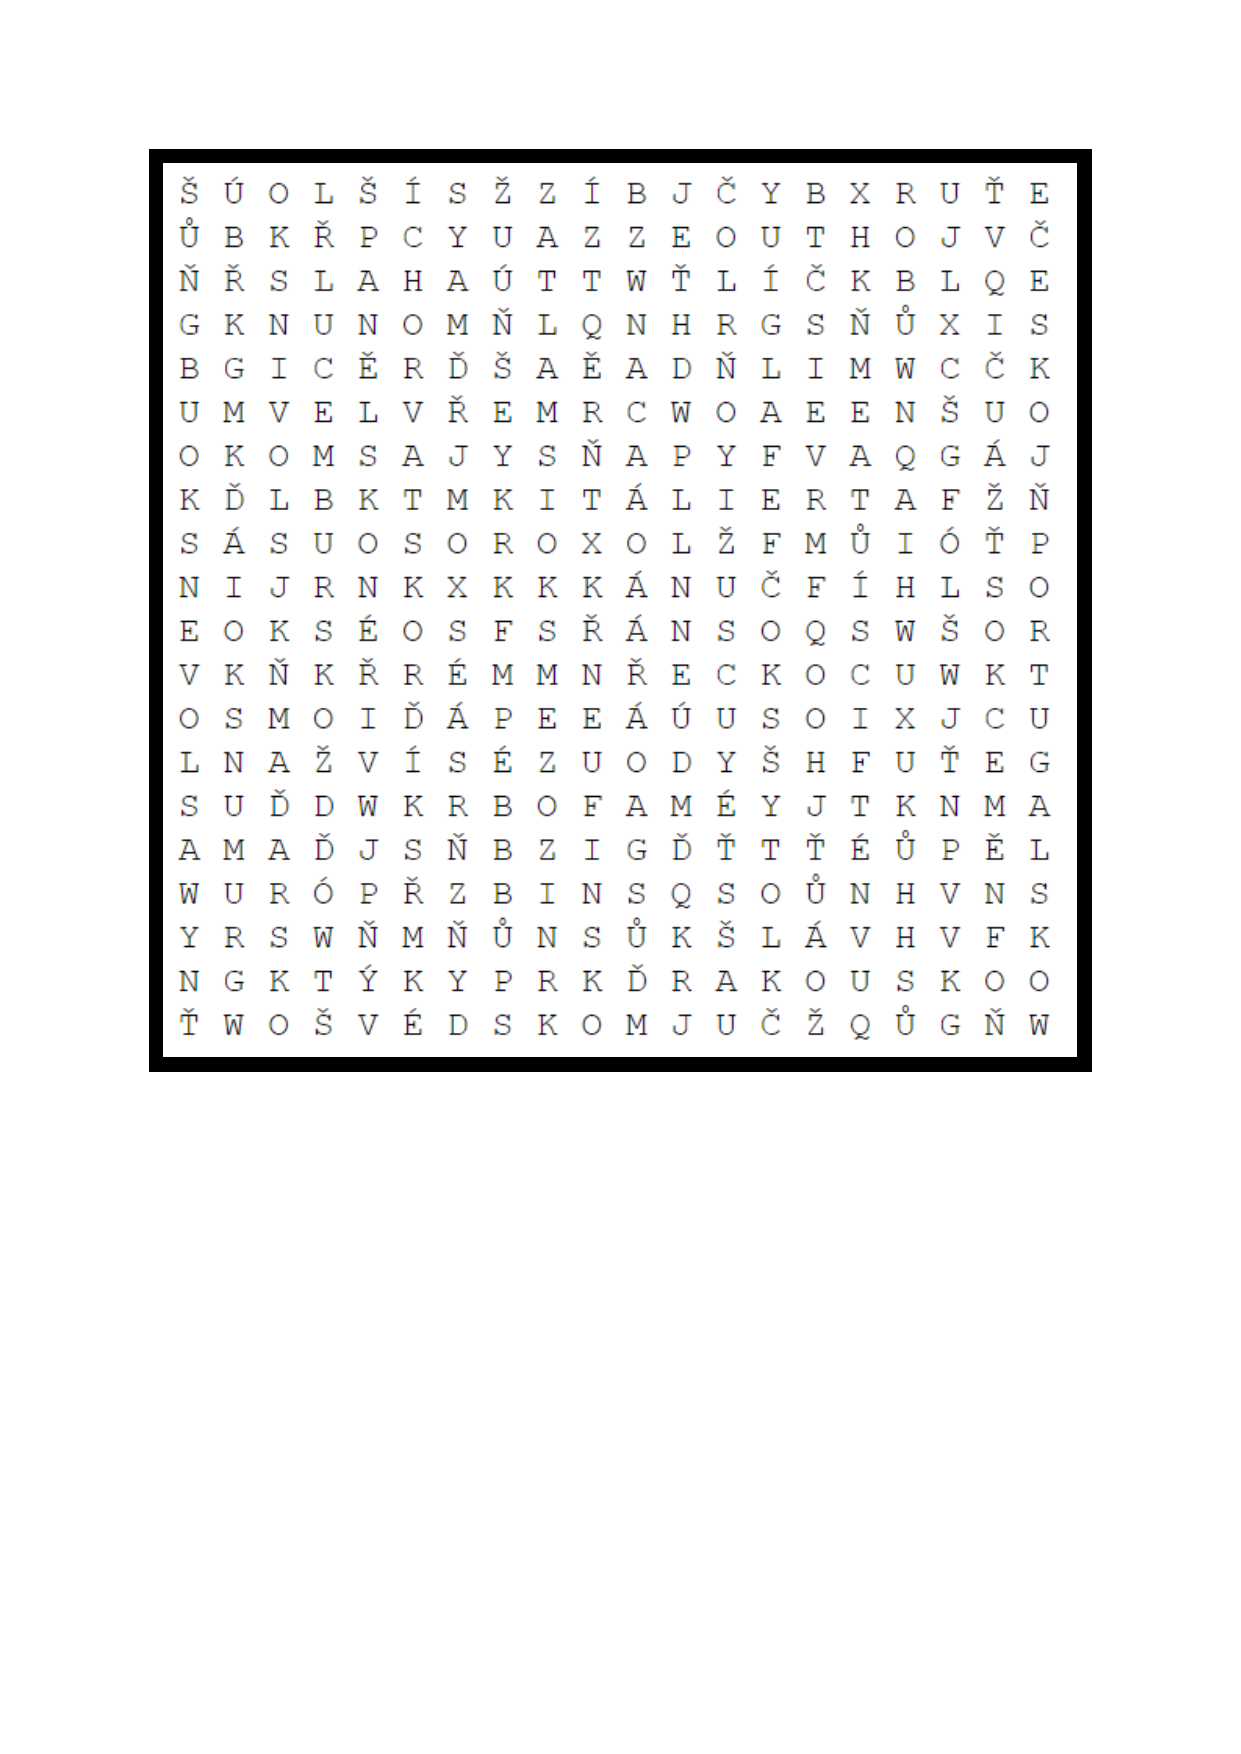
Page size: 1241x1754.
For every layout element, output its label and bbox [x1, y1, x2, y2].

picture [163, 163, 1077, 1057]
